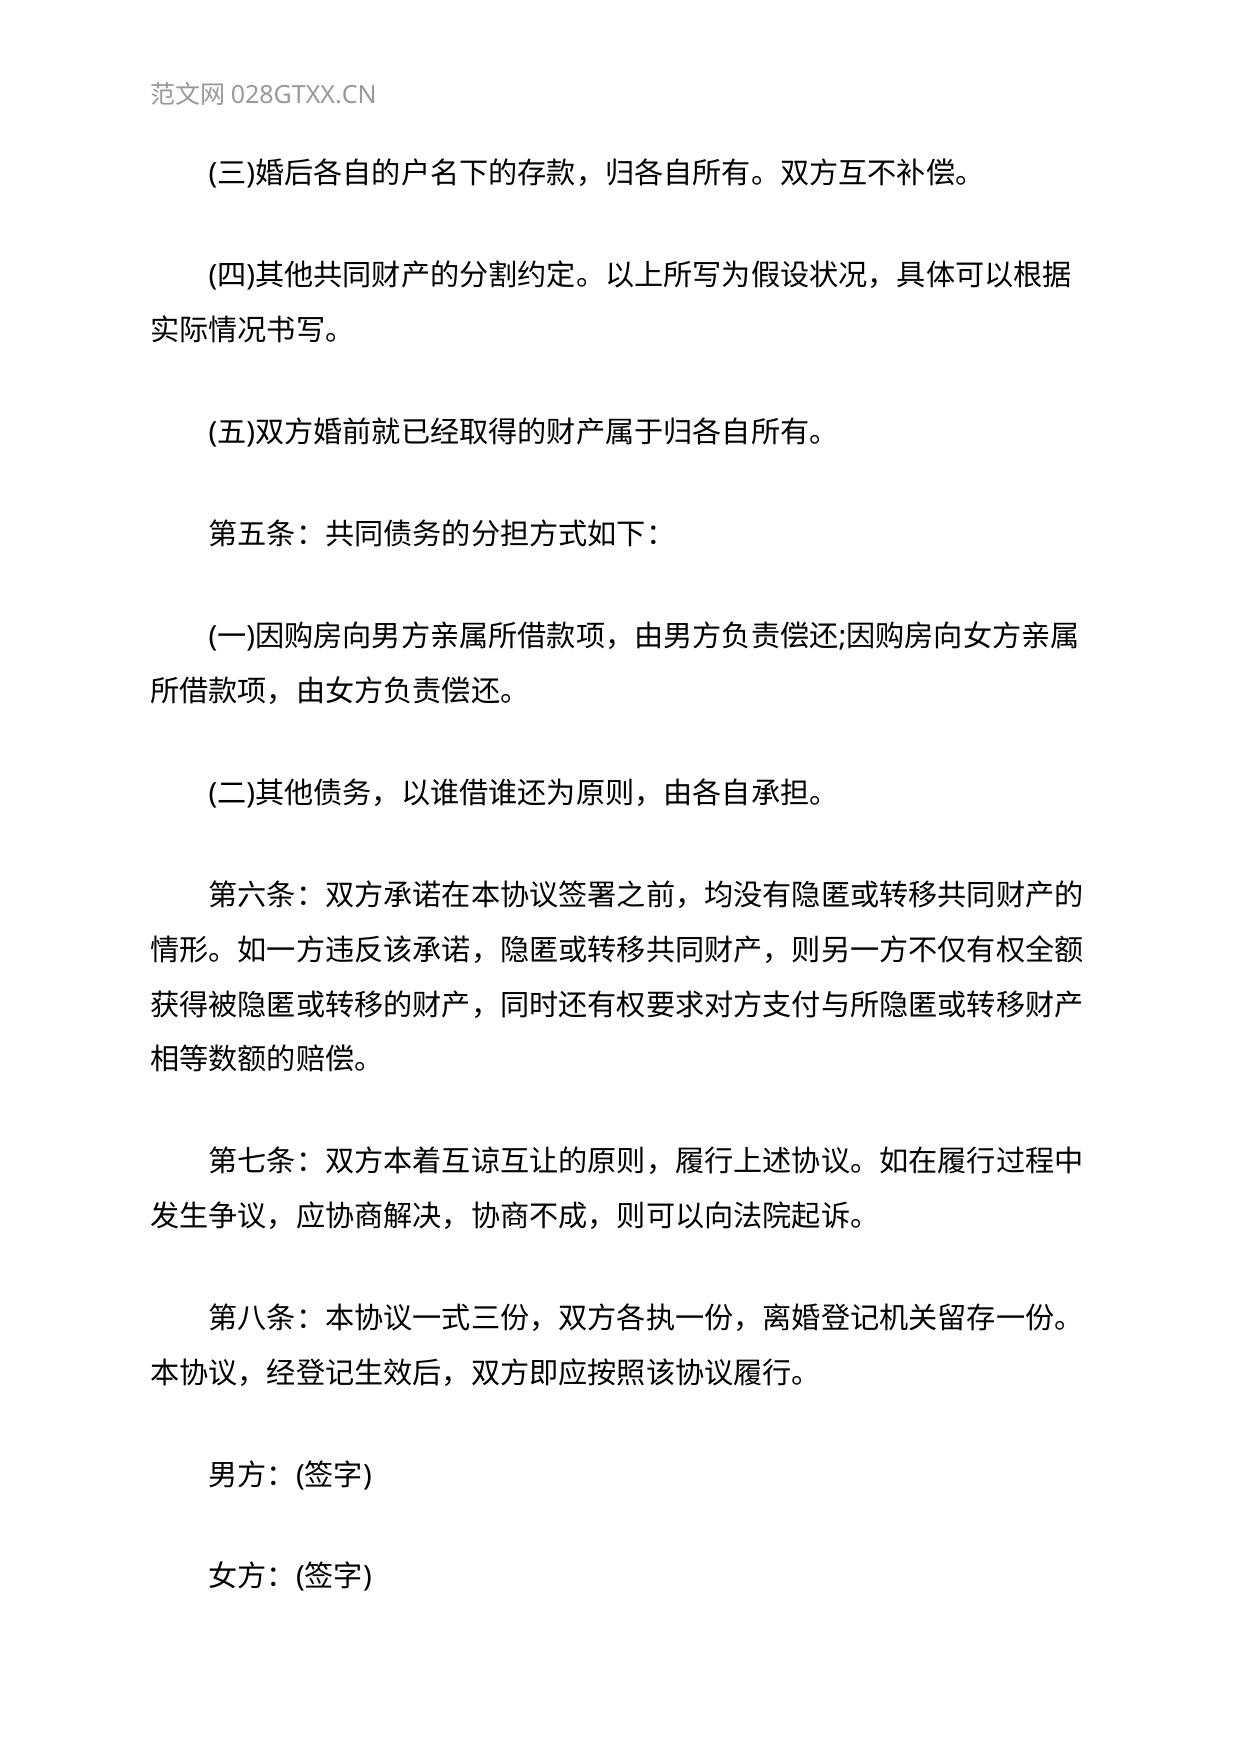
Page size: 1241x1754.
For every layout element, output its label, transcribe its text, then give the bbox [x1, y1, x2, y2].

text 男方：(签字) [150, 1451, 1090, 1493]
text (五)双方婚前就已经取得的财产属于归各自所有。 [150, 409, 1090, 451]
text 第六条：双方承诺在本协议签署之前，均没有隐匿或转移共同财产的情形。如一方违反该承诺，隐匿或转移共同财产，则另一方不仅有权全额获得被隐匿或转移的财产，同时还有权要求对方支付与所隐匿或转移财产相等数额的赔偿。 [150, 871, 1090, 1078]
text 第八条：本协议一式三份，双方各执一份，离婚登记机关留存一份。本协议，经登记生效后，双方即应按照该协议履行。 [150, 1294, 1090, 1392]
text 第七条：双方本着互谅互让的原则，履行上述协议。如在履行过程中发生争议，应协商解决，协商不成，则可以向法院起诉。 [150, 1138, 1090, 1235]
text (一)因购房向男方亲属所借款项，由男方负责偿还;因购房向女方亲属所借款项，由女方负责偿还。 [150, 612, 1090, 710]
text 第五条：共同债务的分担方式如下： [150, 511, 1090, 553]
text (二)其他债务，以谁借谁还为原则，由各自承担。 [150, 769, 1090, 812]
text (三)婚后各自的户名下的存款，归各自所有。双方互不补偿。 [150, 150, 1090, 192]
text 女方：(签字) [150, 1553, 1090, 1595]
text (四)其他共同财产的分割约定。以上所写为假设状况，具体可以根据实际情况书写。 [150, 252, 1090, 349]
